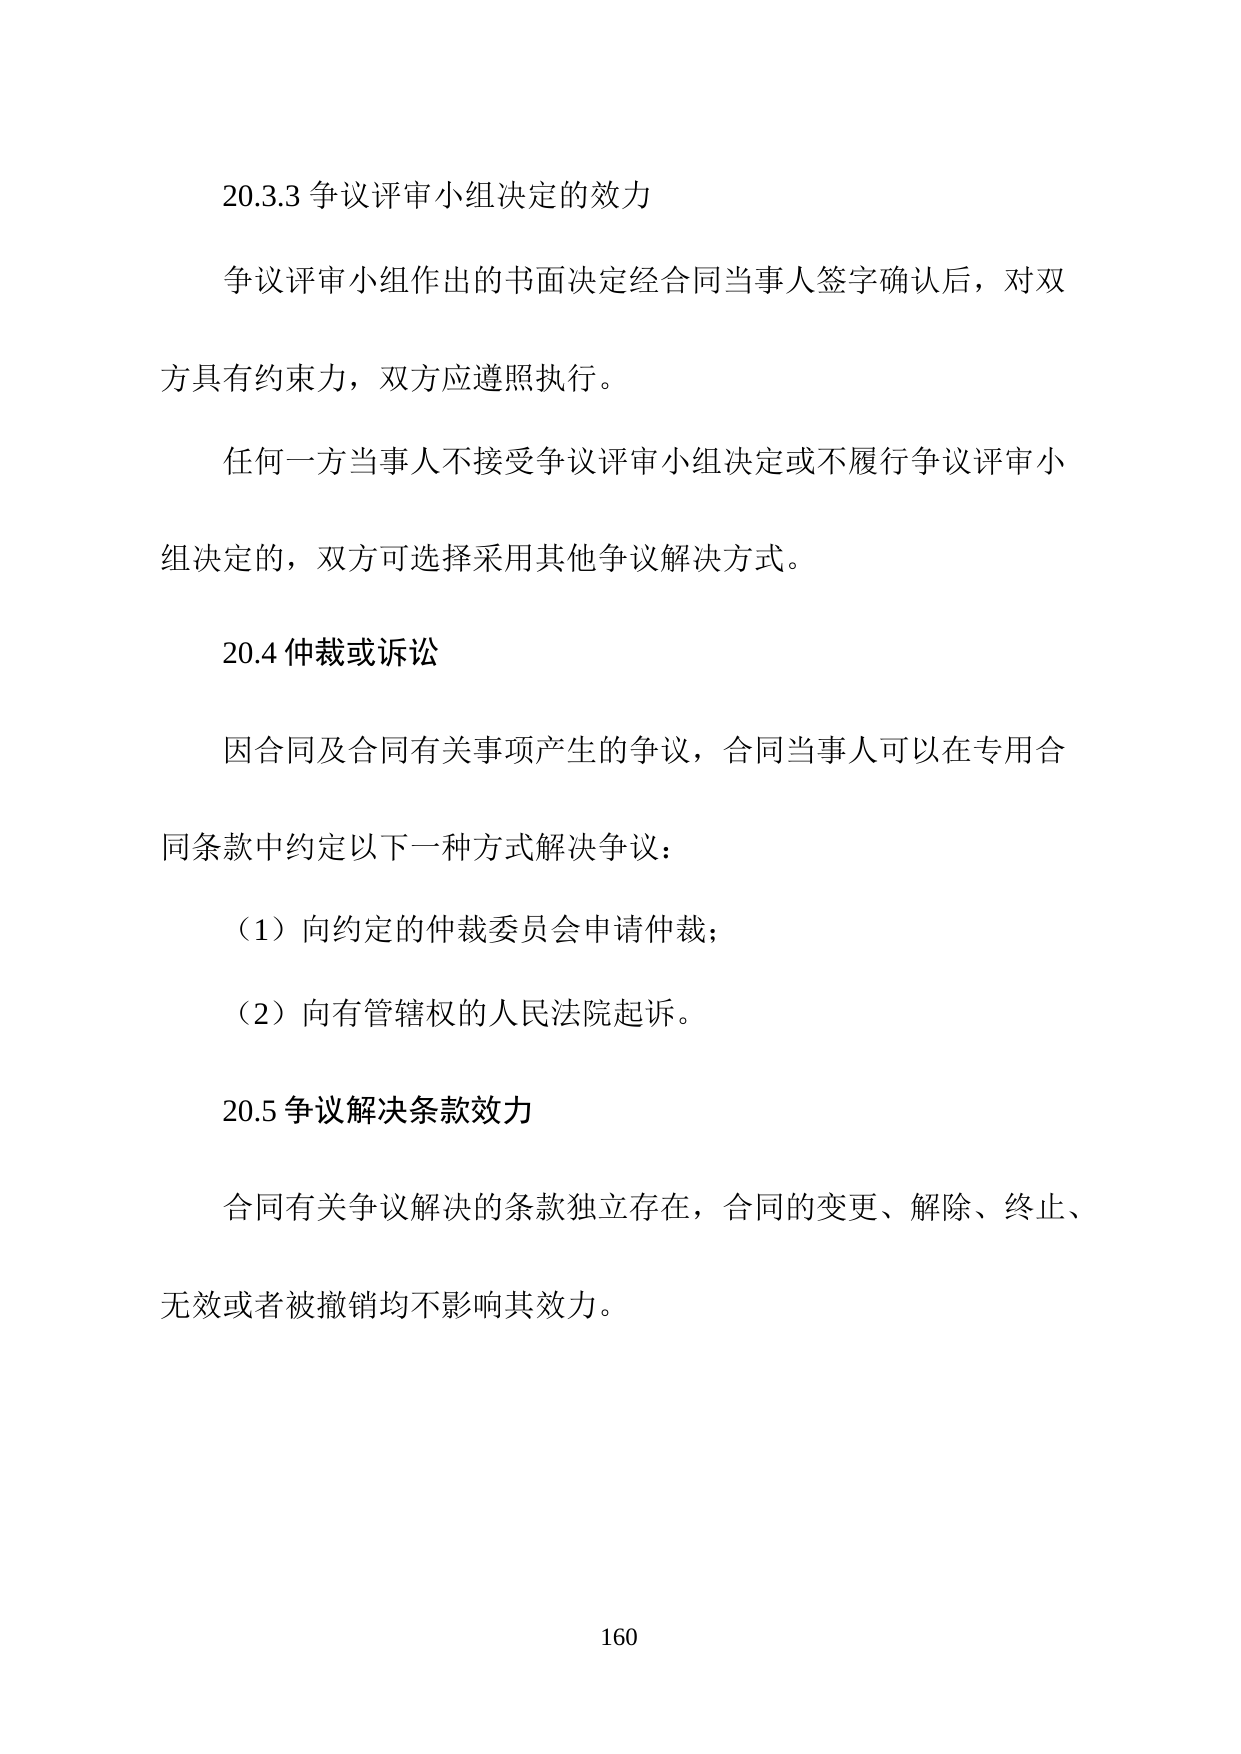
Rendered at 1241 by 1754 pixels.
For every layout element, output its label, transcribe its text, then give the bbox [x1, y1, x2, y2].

text 20.4仲裁或诉讼 [159, 619, 1078, 684]
text 因合同及合同有关事项产生的争议，合同当事人可以在专用合同条款中约定以下一种方式解决争议： [159, 716, 1078, 878]
text 争议评审小组作出的书面决定经合同当事人签字确认后，对双方具有约束力，双方应遵照执行。 [159, 246, 1078, 408]
text 任何一方当事人不接受争议评审小组决定或不履行争议评审小组决定的，双方可选择采用其他争议解决方式。 [159, 426, 1078, 589]
text 20.5争议解决条款效力 [159, 1076, 1078, 1141]
text （2）向有管辖权的人民法院起诉。 [159, 980, 1078, 1045]
text 20.3.3 争议评审小组决定的效力 [159, 162, 1078, 227]
text （1）向约定的仲裁委员会申请仲裁； [159, 896, 1078, 961]
text 合同有关争议解决的条款独立存在，合同的变更、解除、终止、无效或者被撤销均不影响其效力。 [159, 1173, 1078, 1335]
